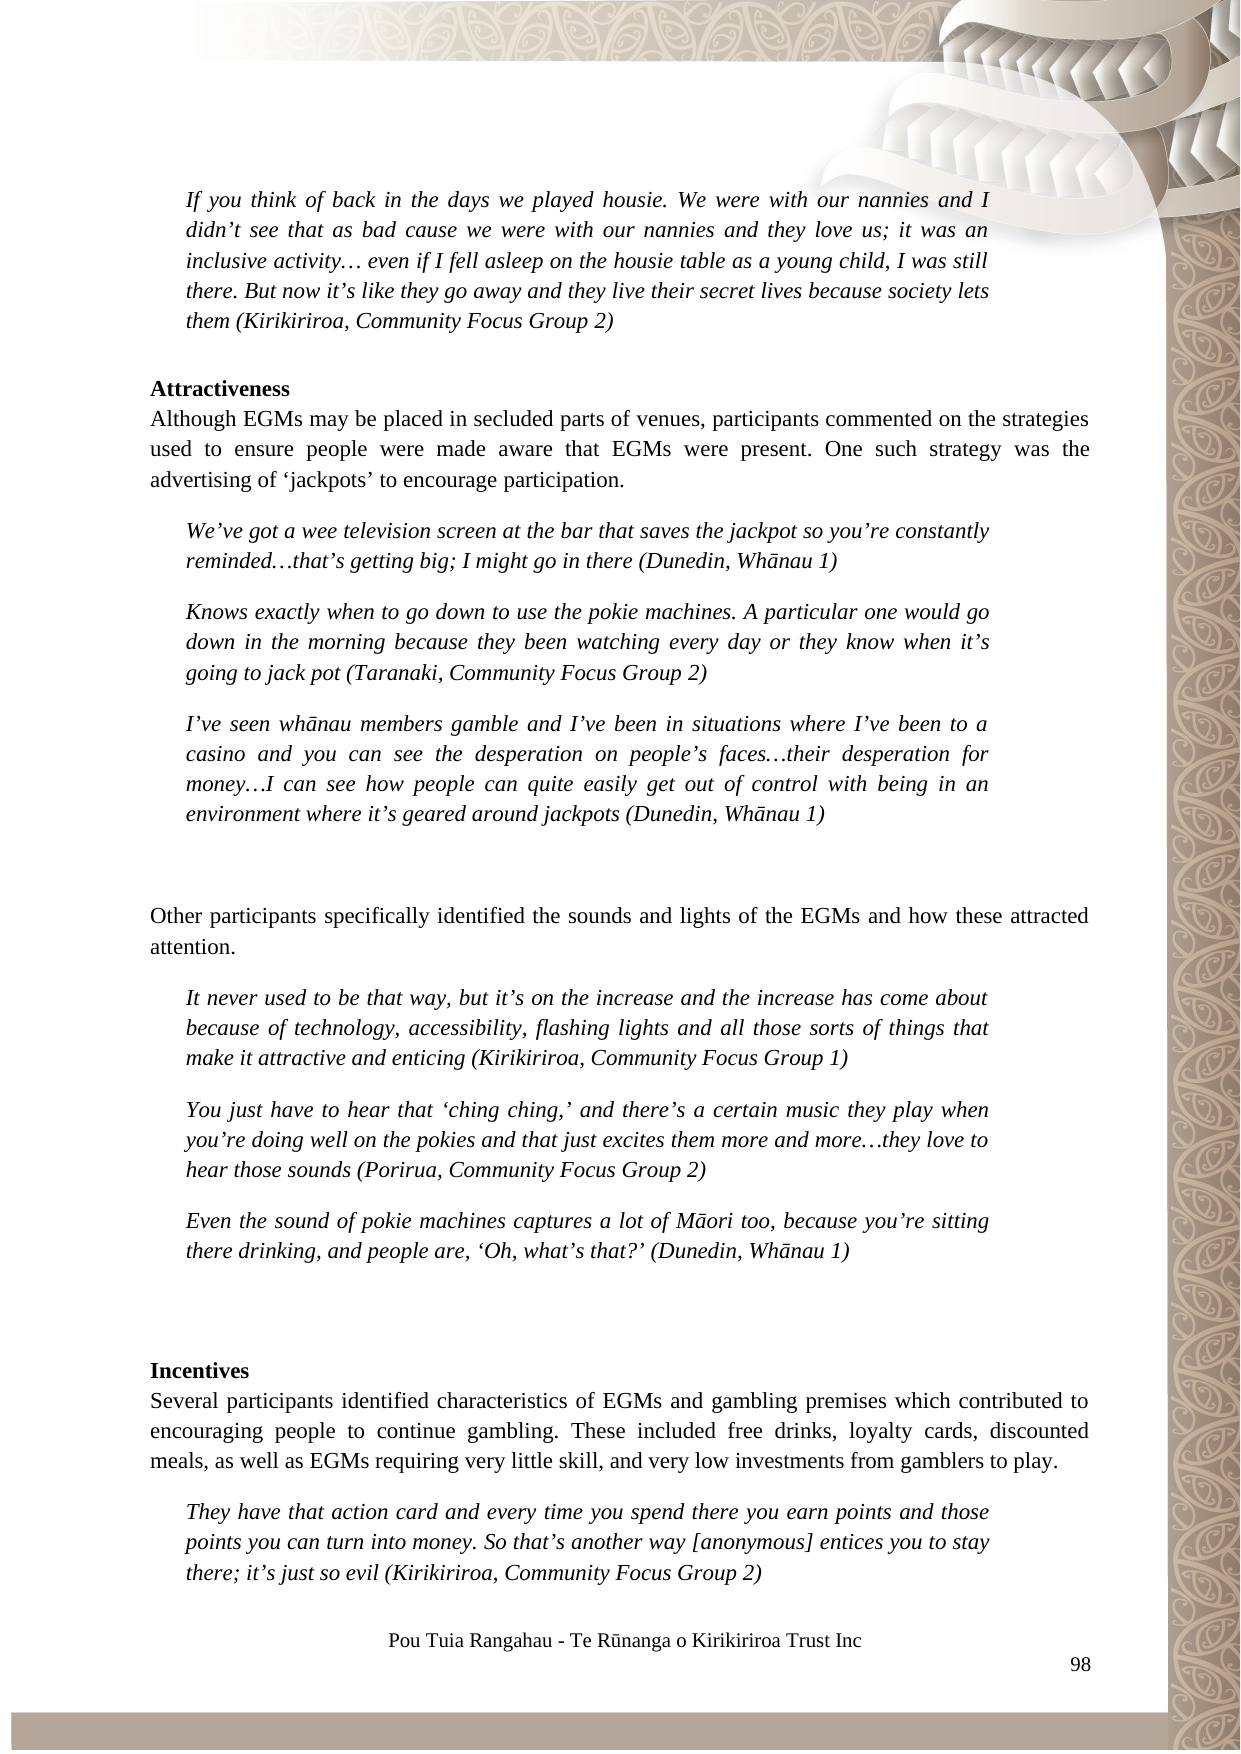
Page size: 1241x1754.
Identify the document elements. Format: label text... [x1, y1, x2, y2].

subtitle Incentives [150, 1357, 1103, 1383]
subtitle Attractiveness [150, 375, 1103, 402]
text Although EGMs may be placed in secluded parts of venues, participants commented on the strategies used to ensure people were made aware that EGMs were present. One such strategy was the advertising of ‘jackpots’ to encourage participation. [150, 405, 1091, 492]
text Knows exactly when to go down to use the pokie machines. A particular one would go down in the morning because they been watching every day or they know when it’s going to jack pot (Taranaki, Community Focus Group 2) [186, 598, 990, 685]
text You just have to hear that ‘ching ching,’ and there’s a certain music they play when you’re doing well on the pokies and that just excites them more and more…they love to hear those sounds (Porirua, Community Focus Group 2) [186, 1096, 990, 1182]
text If you think of back in the days we played housie. We were with our nannies and I didn’t see that as bad cause we were with our nannies and they love us; it was an inclusive activity… even if I fell asleep on the housie table as a young child, I was still there. But now it’s like they go away and they live their secret lives because society lets them (Kirikiriroa, Community Focus Group 2) [186, 186, 990, 333]
text Several participants identified characteristics of EGMs and gambling premises which contributed to encouraging people to continue gambling. These included free drinks, loyalty cards, discounted meals, as well as EGMs requiring very little skill, and very low investments from gamblers to play. [150, 1387, 1091, 1474]
text 98 [139, 1652, 1091, 1676]
text Other participants specifically identified the sounds and lights of the EGMs and how these attracted attention. [150, 902, 1091, 959]
text They have that action card and every time you spend there you earn points and those points you can turn into money. So that’s another way [anonymous] entices you to stay there; it’s just so evil (Kirikiriroa, Community Focus Group 2) [186, 1498, 990, 1585]
text It never used to be that way, but it’s on the increase and the increase has come about because of technology, accessibility, flashing lights and all those sorts of things that make it attractive and enticing (Kirikiriroa, Community Focus Group 1) [186, 984, 989, 1071]
text Even the sound of pokie machines captures a lot of Māori too, because you’re sitting there drinking, and people are, ‘Oh, what’s that?’ (Dunedin, Whānau 1) [186, 1207, 990, 1264]
text Pou Tuia Rangahau - Te Rūnanga o Kirikiriroa Trust Inc [388, 1628, 1099, 1652]
picture [10, 0, 1241, 1753]
text I’ve seen whānau members gamble and I’ve been in situations where I’ve been to a casino and you can see the desperation on people’s faces…their desperation for money…I can see how people can quite easily get out of control with being in an environment where it’s geared around jackpots (Dunedin, Whānau 1) [186, 709, 990, 827]
text We’ve got a wee television screen at the bar that saves the jackpot so you’re constantly reminded…that’s getting big; I might go in there (Dunedin, Whānau 1) [186, 517, 990, 573]
